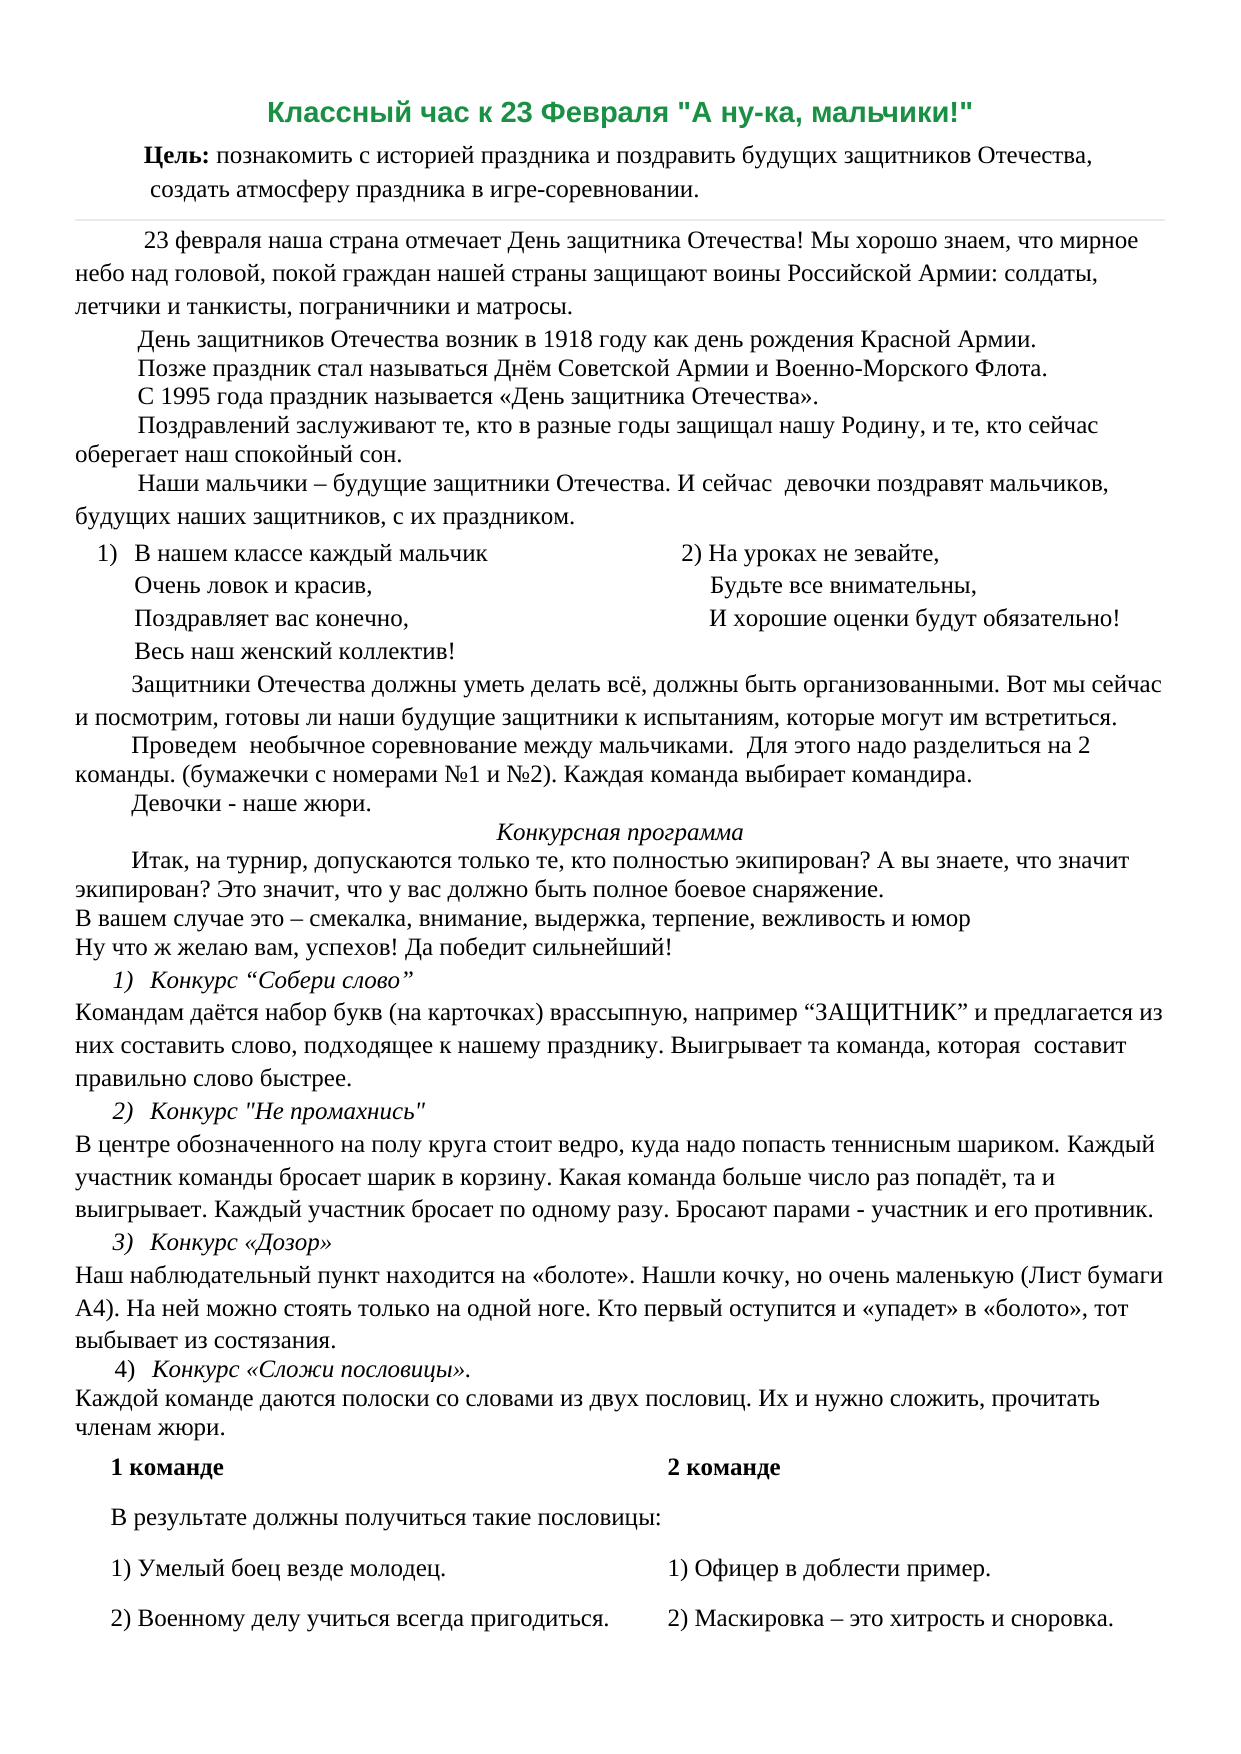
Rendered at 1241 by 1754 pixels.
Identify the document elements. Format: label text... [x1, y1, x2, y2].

text 23 февраля наша страна отмечает День защитника Отечества! Мы хорошо знаем, что мирное небо над головой, покой граждан нашей страны защищают воины Российской Армии: солдаты, летчики и танкисты, пограничники и матросы. [75, 225, 1165, 320]
text создать атмосферу праздника в игре-соревновании. [75, 174, 1165, 219]
list Конкурс “Собери слово” [112, 961, 1165, 993]
text Защитники Отечества должны уметь делать всё, должны быть организованными. Вот мы сейчас и посмотрим, готовы ли наши будущие защитники к испытаниям, которые могут им встретиться. [75, 665, 1165, 731]
list В центре обозначенного на полу круга стоит ведро, куда надо попасть теннисным шариком. Каждый участник команды бросает шарик в корзину. Какая команда больше число раз попадёт, та и выигрывает. Каждый участник бросает по одному разу. Бросают парами - участник и его противник. [75, 1125, 1165, 1223]
text Позже праздник стал называться Днём Советской Армии и Военно-Морского Флота. [75, 353, 1165, 381]
table_header 1 команде [64, 1441, 621, 1491]
table_cell В результате должны получиться такие пословицы: [64, 1491, 1125, 1542]
list Конкурс «Сложи пословицы». [114, 1354, 1165, 1383]
text Итак, на турнир, допускаются только те, кто полностью экипирован? А вы знаете, что значит экипирован? Это значит, что у вас должно быть полное боевое снаряжение. [75, 846, 1165, 903]
text Поздравляет вас конечно, И хорошие оценки будут обязательно! [134, 599, 1165, 632]
text Девочки - наше жюри. [75, 788, 1165, 817]
text В вашем случае это – смекалка, внимание, выдержка, терпение, вежливость и юмор [75, 903, 1165, 932]
text Цель: познакомить с историей праздника и поздравить будущих защитников Отечества, [75, 141, 1165, 169]
text Поздравлений заслуживают те, кто в разные годы защищал нашу Родину, и те, кто сейчас оберегает наш спокойный сон. [75, 410, 1165, 468]
list Каждой команде даются полоски со словами из двух пословиц. Их и нужно сложить, прочитать членам жюри. [75, 1383, 1165, 1441]
text Наши мальчики – будущие защитники Отечества. И сейчас девочки поздравят мальчиков, будущих наших защитников, с их праздником. [75, 468, 1165, 529]
text Весь наш женский коллектив! [134, 632, 1165, 665]
list В нашем классе каждый мальчик 2) На уроках не зевайте, [97, 534, 1165, 567]
text Конкурсная программа [75, 817, 1165, 846]
text Наш наблюдательный пункт находится на «болоте». Нашли кочку, но очень маленькую (Лист бумаги А4). На ней можно стоять только на одной ноге. Кто первый оступится и «упадет» в «болото», тот выбывает из состязания. [75, 1256, 1165, 1354]
list Конкурс «Дозор» [112, 1223, 1165, 1256]
subtitle Классный час к 23 Февраля "А ну-ка, мальчики!" [75, 87, 1165, 128]
text Проведем необычное соревнование между мальчиками. Для этого надо разделиться на 2 команды. (бумажечки с номерами №1 и №2). Каждая команда выбирает командира. [75, 731, 1165, 788]
text День защитников Отечества возник в 1918 году как день рождения Красной Армии. [75, 324, 1165, 353]
table_cell 2) Маскировка – это хитрость и сноровка. [621, 1593, 1125, 1643]
table_cell 1) Офицер в доблести пример. [621, 1542, 1125, 1592]
text С 1995 года праздник называется «День защитника Отечества». [75, 381, 1165, 410]
text Ну что ж желаю вам, успехов! Да победит сильнейший! [75, 932, 1165, 961]
table_cell 1) Умелый боец везде молодец. [64, 1542, 621, 1592]
table_cell 2) Военному делу учиться всегда пригодиться. [64, 1593, 621, 1643]
table_header 2 команде [621, 1441, 1125, 1491]
list Конкурс "Не промахнись" [112, 1092, 1165, 1125]
text Очень ловок и красив, Будьте все внимательны, [134, 567, 1165, 599]
text Командам даётся набор букв (на карточках) врассыпную, например “ЗАЩИТНИК” и предлагается из них составить слово, подходящее к нашему празднику. Выигрывает та команда, которая составит правильно слово быстрее. [75, 993, 1165, 1092]
